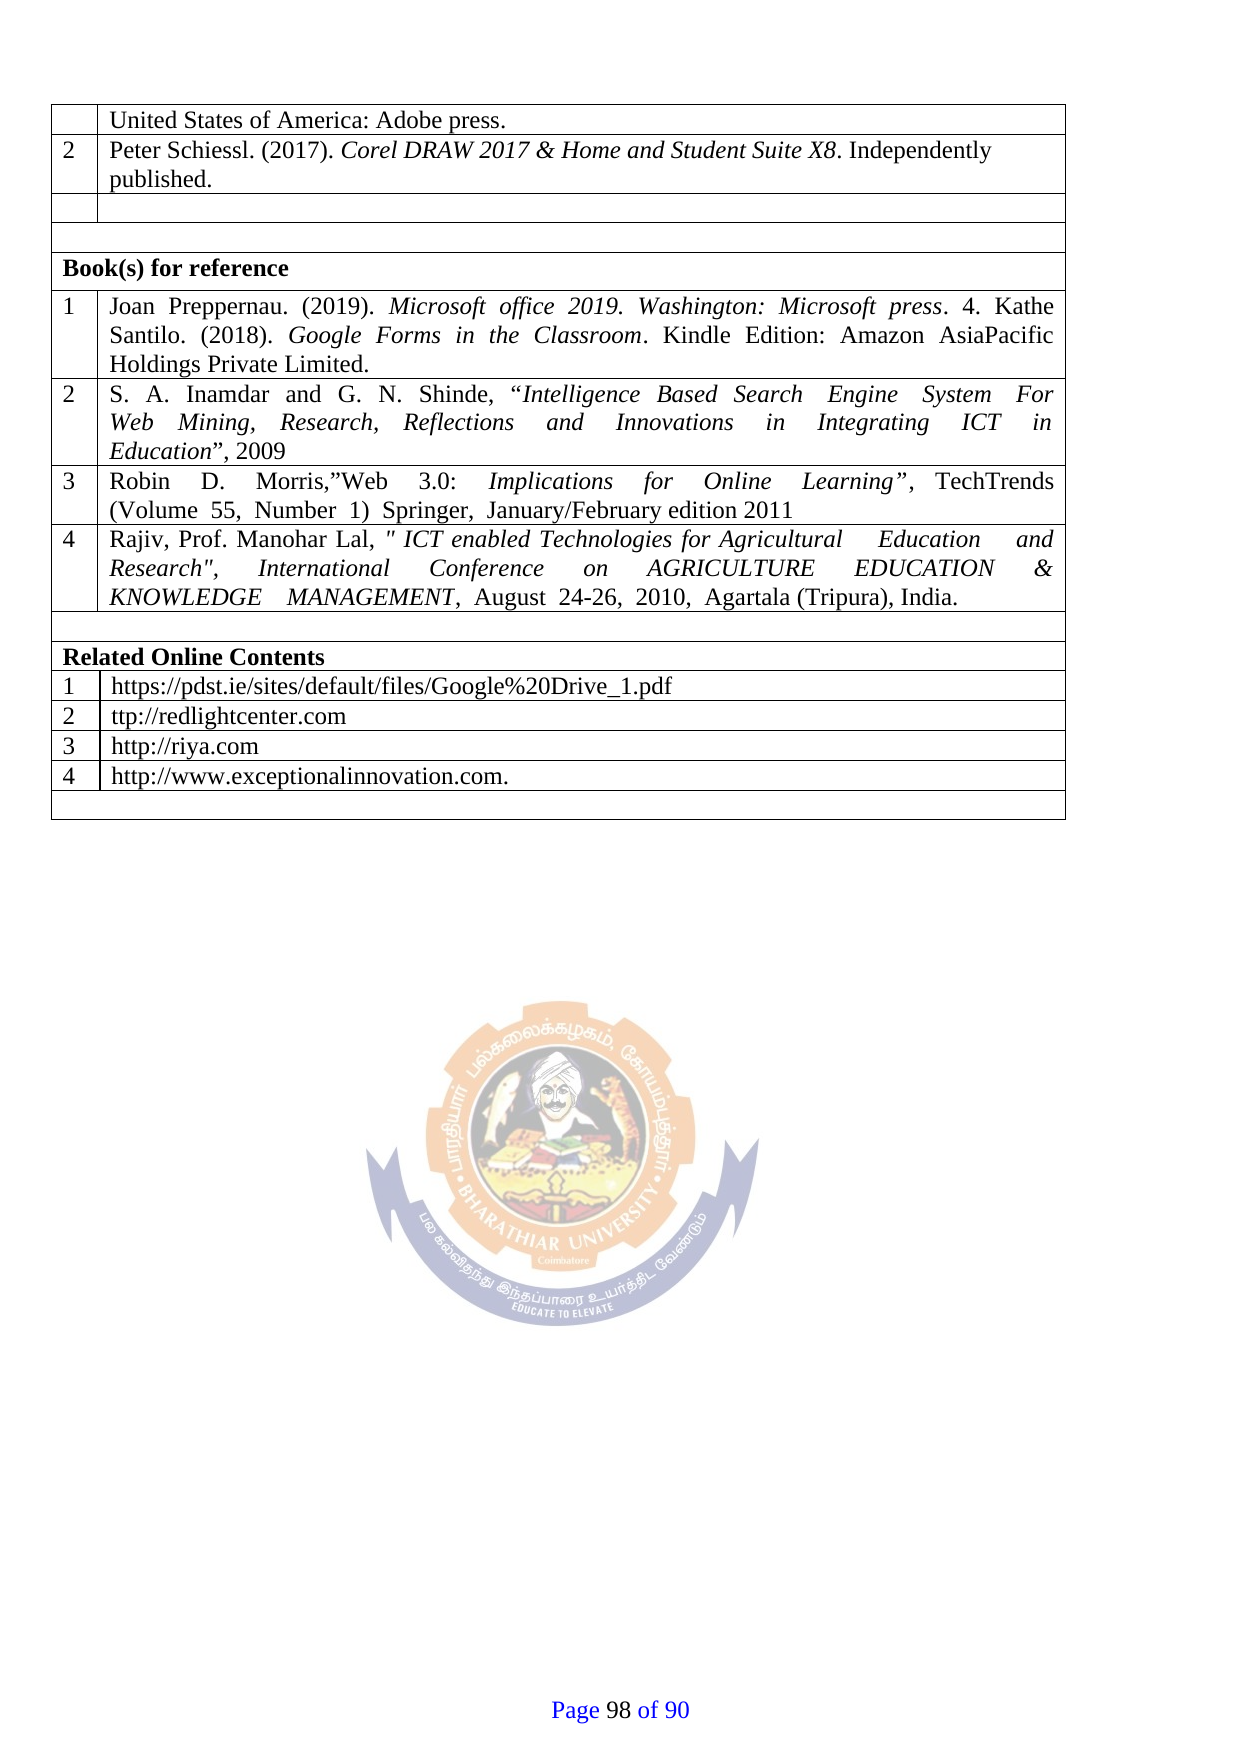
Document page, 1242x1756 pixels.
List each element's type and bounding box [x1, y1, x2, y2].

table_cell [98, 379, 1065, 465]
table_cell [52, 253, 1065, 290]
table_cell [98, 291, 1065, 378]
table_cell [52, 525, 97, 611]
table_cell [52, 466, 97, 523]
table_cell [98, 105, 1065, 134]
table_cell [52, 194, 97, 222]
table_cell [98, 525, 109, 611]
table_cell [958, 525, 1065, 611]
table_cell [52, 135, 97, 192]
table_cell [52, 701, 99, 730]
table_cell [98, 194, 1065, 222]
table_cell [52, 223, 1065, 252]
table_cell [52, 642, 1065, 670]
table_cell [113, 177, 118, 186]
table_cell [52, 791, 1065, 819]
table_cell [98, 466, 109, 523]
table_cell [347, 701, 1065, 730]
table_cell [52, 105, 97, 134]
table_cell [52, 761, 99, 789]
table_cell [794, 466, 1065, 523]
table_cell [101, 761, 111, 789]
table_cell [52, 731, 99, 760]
picture [359, 996, 764, 1333]
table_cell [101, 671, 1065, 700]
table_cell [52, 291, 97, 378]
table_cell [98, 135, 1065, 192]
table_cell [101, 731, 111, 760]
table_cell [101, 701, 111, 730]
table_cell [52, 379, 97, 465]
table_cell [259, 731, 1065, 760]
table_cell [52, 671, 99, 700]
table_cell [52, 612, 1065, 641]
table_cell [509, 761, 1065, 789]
